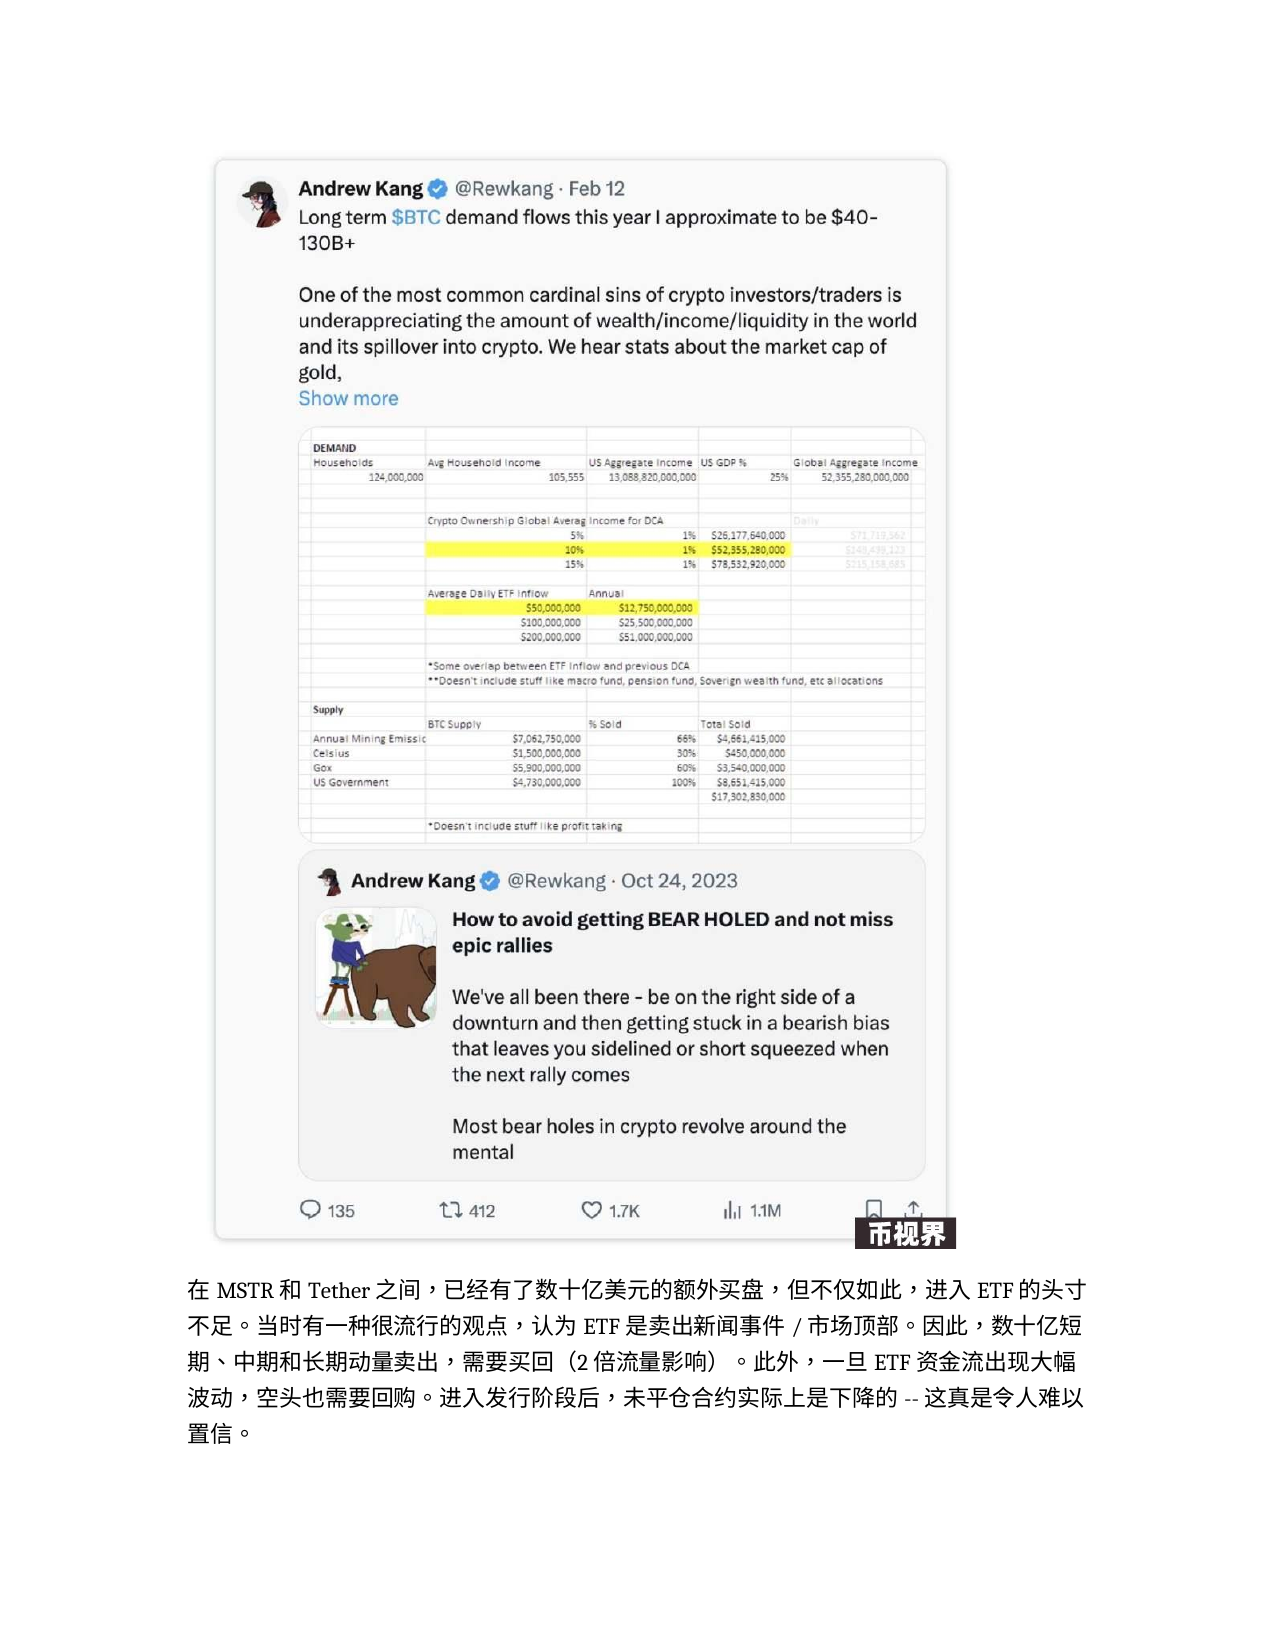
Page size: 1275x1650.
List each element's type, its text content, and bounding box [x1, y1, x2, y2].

text 在 MSTR 和 Tether 之间，已经有了数十亿美元的额外买盘，但不仅如此，进入 ETF 的头寸不足。当时有一种很流行的观点，认为 ETF 是卖出新闻事件 / 市场顶部。因此，数十亿短期、中期和长期动量卖出，需要买回（2 倍流量影响）。此外，一旦 ETF 资金流出现大幅波动，空头也需要回购。进入发行阶段后，未平仓合约实际上是下降的 -- 这真是令人难以置信。 [187, 1274, 1087, 1449]
picture [206, 150, 957, 1249]
